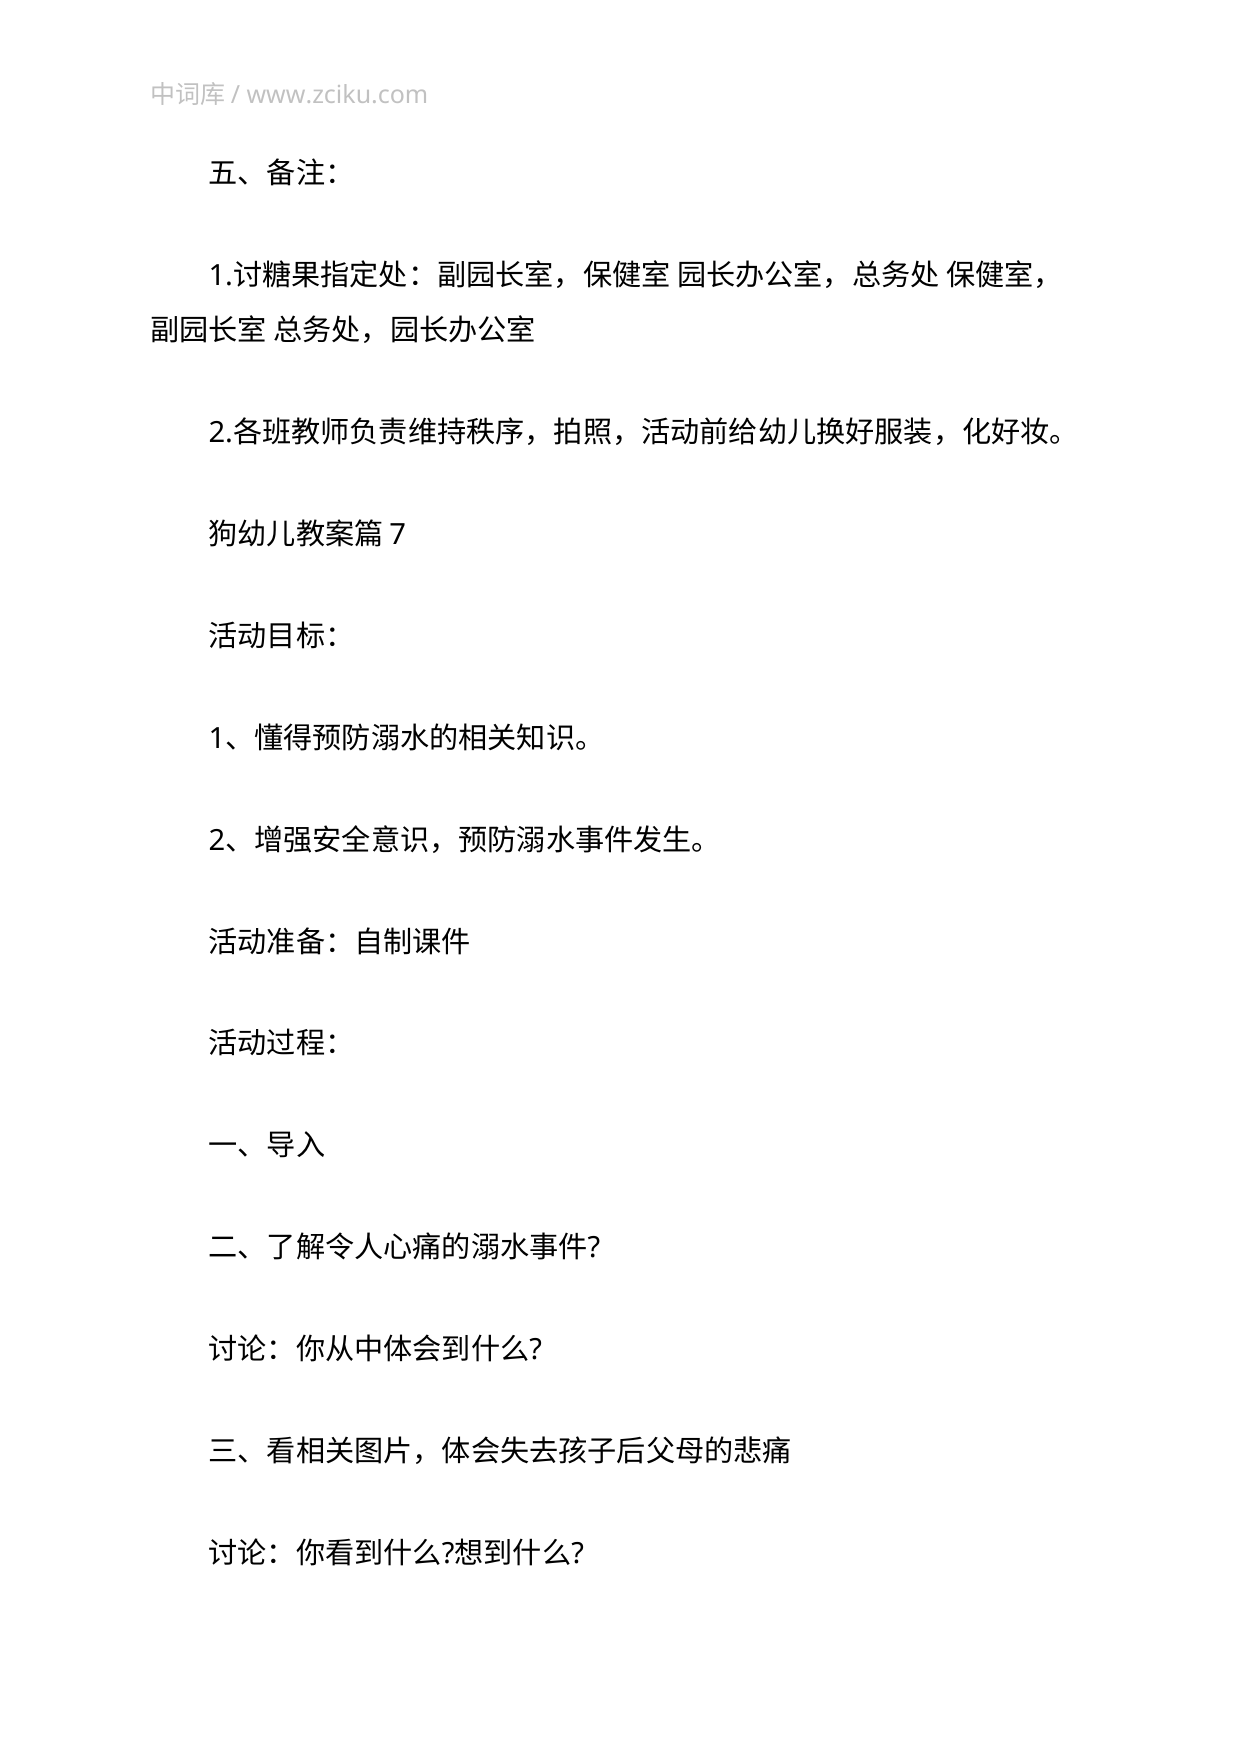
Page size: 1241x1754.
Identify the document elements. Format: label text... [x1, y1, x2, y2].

text 活动目标： [150, 612, 1090, 655]
text 1、懂得预防溺水的相关知识。 [150, 714, 1090, 757]
text 讨论：你从中体会到什么? [150, 1326, 1090, 1368]
text 讨论：你看到什么?想到什么? [150, 1529, 1090, 1572]
text 活动过程： [150, 1020, 1090, 1062]
text 活动准备：自制课件 [150, 918, 1090, 961]
text 1.讨糖果指定处：副园长室，保健室 园长办公室，总务处 保健室，副园长室 总务处，园长办公室 [150, 252, 1090, 349]
text 一、导入 [150, 1122, 1090, 1164]
text 狗幼儿教案篇7 [150, 511, 1090, 553]
text 2、增强安全意识，预防溺水事件发生。 [150, 816, 1090, 859]
text 五、备注： [150, 150, 1090, 192]
text 2.各班教师负责维持秩序，拍照，活动前给幼儿换好服装，化好妆。 [150, 408, 1090, 451]
text 三、看相关图片，体会失去孩子后父母的悲痛 [150, 1427, 1090, 1470]
text 二、了解令人心痛的溺水事件? [150, 1223, 1090, 1266]
